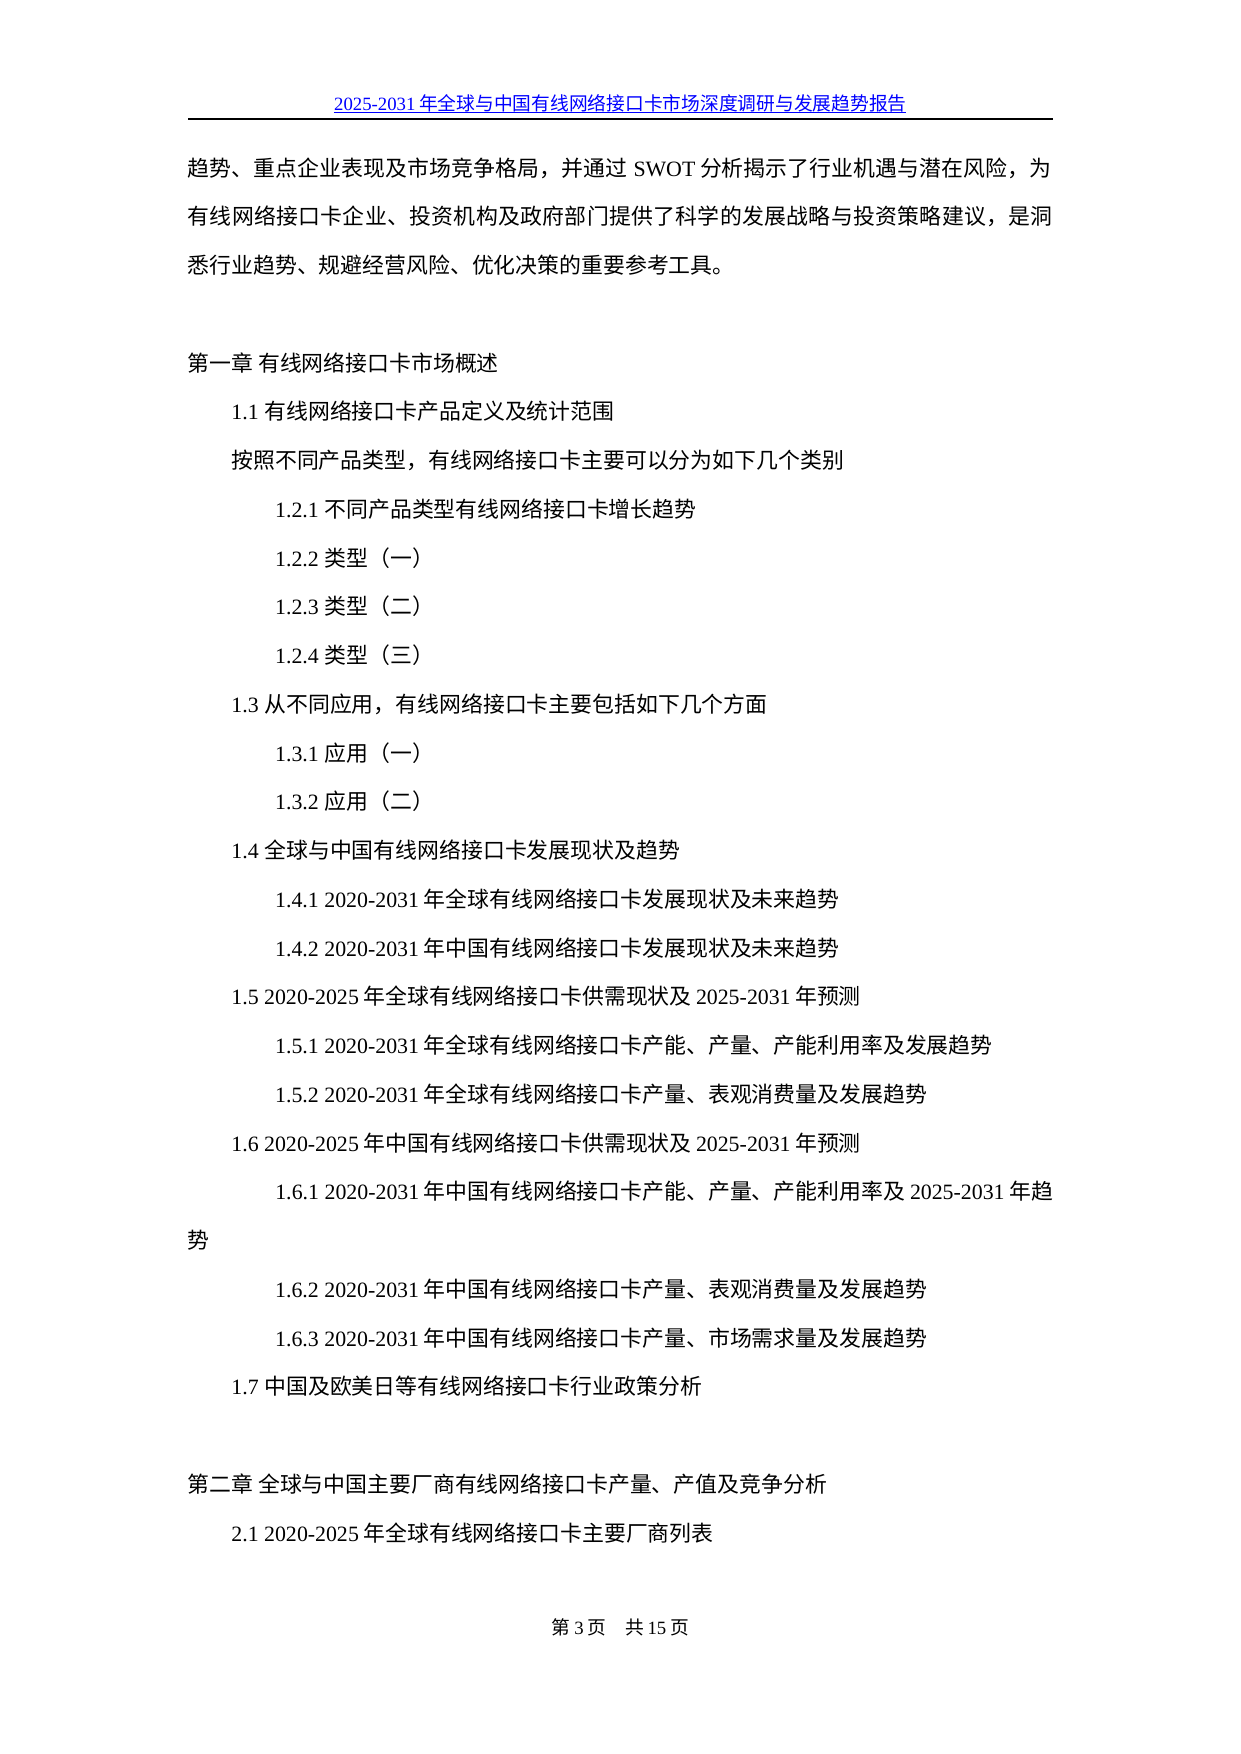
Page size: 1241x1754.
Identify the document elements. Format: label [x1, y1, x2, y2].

text [187, 150, 1053, 1548]
